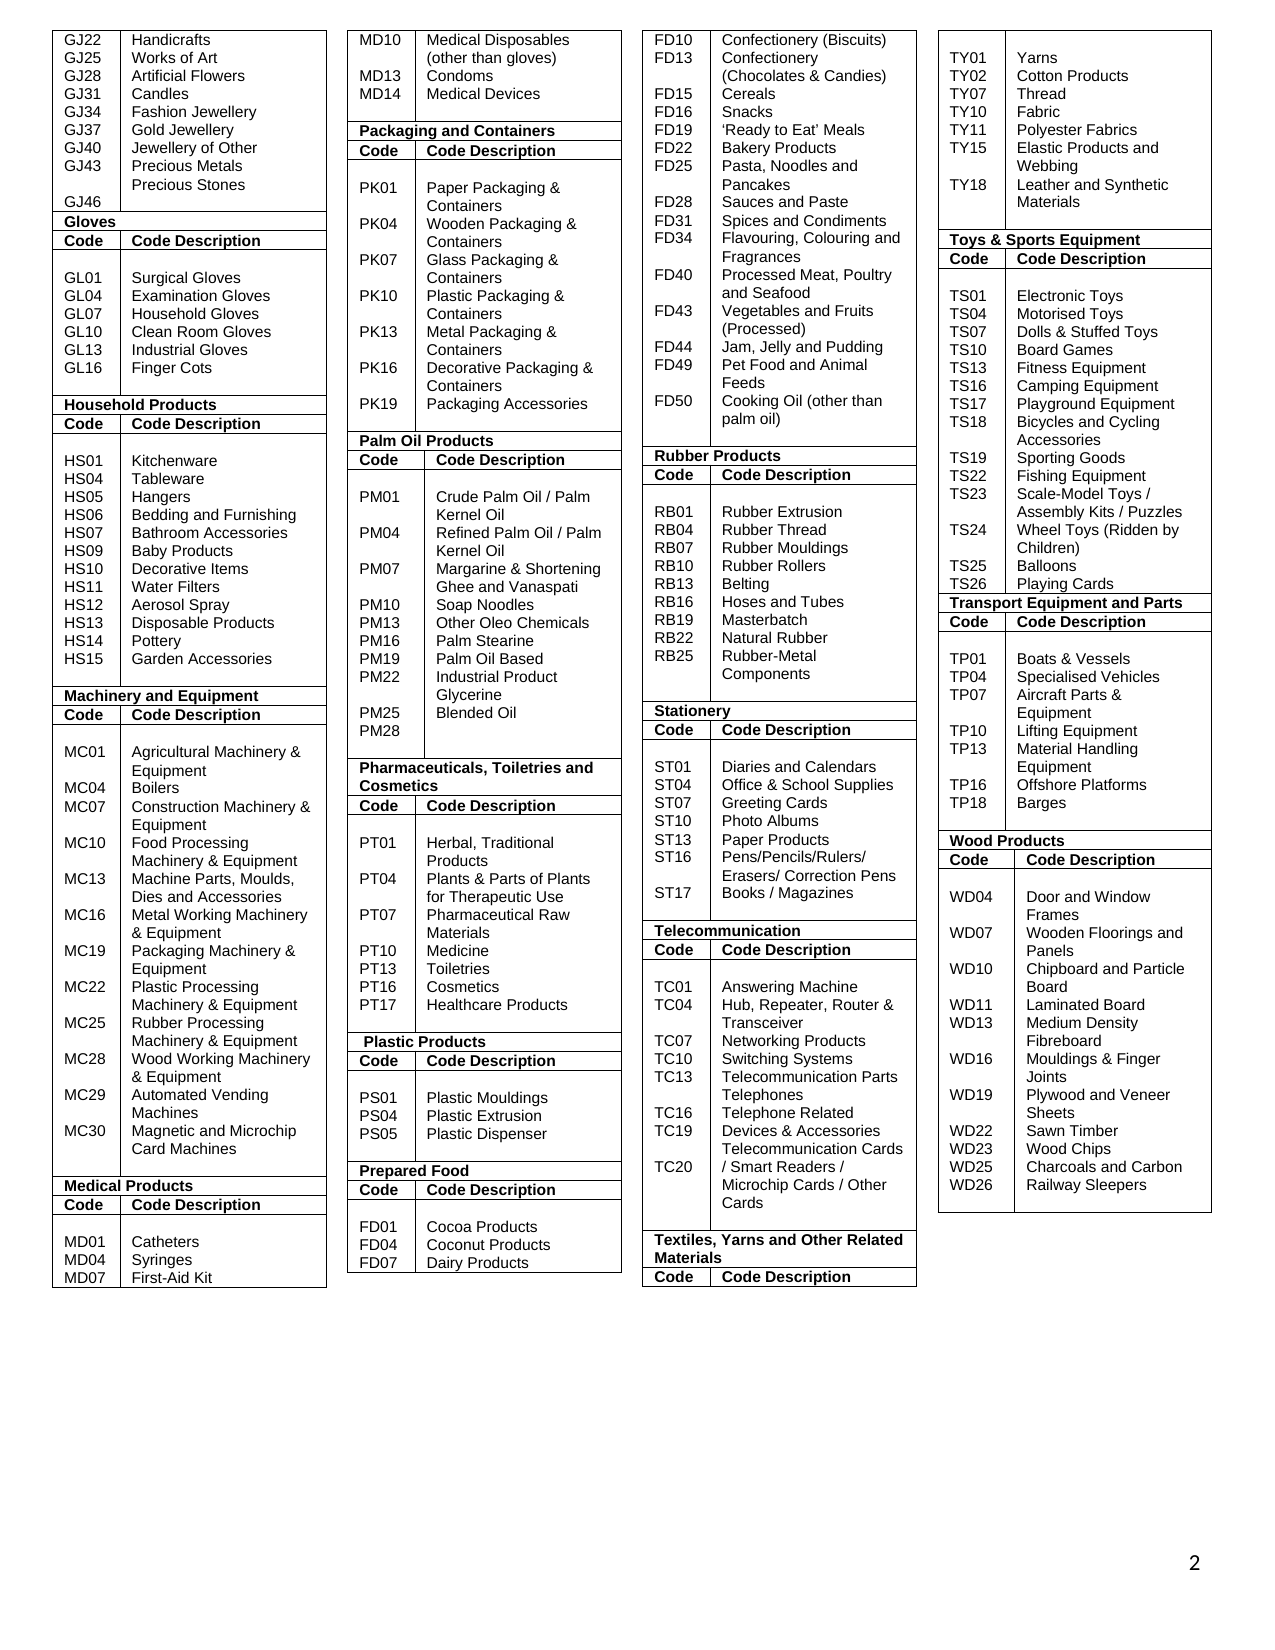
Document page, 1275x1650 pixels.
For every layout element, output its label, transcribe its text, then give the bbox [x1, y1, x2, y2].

table_cell Code [939, 850, 1014, 868]
table_cell Diaries and Calendars Office & School Supplies Greeting Cards Photo Albums Paper Products Pens/Pencils/Rulers/Erasers/ Correction Pens Books / Magazines [711, 740, 916, 920]
table_cell TY01 TY02 TY07 TY10 TY11 TY15 TY18 [939, 31, 1005, 229]
table_cell PS01 PS04 PS05 [348, 1071, 415, 1161]
table_cell Code Description [121, 1196, 326, 1214]
table_cell Pharmaceuticals, Toiletries and Cosmetics [348, 759, 621, 795]
table_cell Code [643, 1268, 710, 1286]
table_cell PK01 PK04 PK07 PK10 PK13 PK16 PK19 [348, 160, 415, 431]
table_cell MC01 MC04 MC07 MC10 MC13 MC16 MC19 MC22 MC25 MC28 MC29 MC30 [53, 725, 120, 1176]
table_cell Code Description [1015, 850, 1211, 868]
table_cell Catheters Syringes First-Aid Kit Medical Disposables (other than gloves) Condoms Medical Devices [121, 1215, 326, 1287]
table_cell Code Description [711, 1268, 916, 1286]
table_cell Transport Equipment and Parts [939, 594, 1211, 612]
table_cell TC01 TC04 TC07 TC10 TC13 TC16 TC19 TC20 [643, 960, 710, 1230]
table_cell Boats & Vessels Specialised Vehicles Aircraft Parts & Equipment Lifting Equipment Material Handling Equipment Offshore Platforms Barges [1006, 632, 1211, 830]
table_cell Code [939, 613, 1005, 631]
table_cell PT01 PT04 PT07 PT10 PT13 PT16 PT17 [348, 815, 415, 1032]
table_cell Code [939, 249, 1005, 267]
table_cell Crude Palm Oil / Palm Kernel Oil Refined Palm Oil / Palm Kernel Oil Margarine & Shortening Ghee and Vanaspati Soap Noodles Other Oleo Chemicals Palm Stearine Palm Oil Based Industrial Product Glycerine Blended Oil [425, 470, 621, 758]
table_cell PM01 PM04 PM07 PM10 PM13 PM16 PM19 PM22 PM25 PM28 [348, 470, 424, 758]
table_cell Agricultural Machinery & Equipment Boilers Construction Machinery & Equipment Food Processing Machinery & Equipment Machine Parts, Moulds, Dies and Accessories Metal Working Machinery & Equipment Packaging Machinery & Equipment Plastic Processing Machinery & Equipment Rubber Processing Machinery & Equipment Wood Working Machinery & Equipment Automated Vending Machines Magnetic and Microchip Card Machines [121, 725, 326, 1176]
table_cell Packaging and Containers [348, 122, 621, 140]
table_cell Code Description [416, 141, 621, 159]
table_cell Palm Oil Products [348, 432, 621, 450]
table_cell Surgical Gloves Examination Gloves Household Gloves Clean Room Gloves Industrial Gloves Finger Cots [121, 250, 326, 394]
table_cell Code Description [711, 466, 916, 484]
table_cell Wood Products [939, 831, 1211, 849]
table_cell Telecommunication [643, 921, 916, 939]
table_cell Code [53, 231, 120, 249]
table_cell Code Description [416, 1052, 621, 1070]
table_cell Door and Window Frames Wooden Floorings and Panels Chipboard and Particle Board Laminated Board Medium Density Fibreboard Mouldings & Finger Joints Plywood and Veneer Sheets Sawn Timber Wood Chips Charcoals and Carbon Railway Sleepers [1015, 869, 1211, 1212]
table_cell Kitchenware Tableware Hangers Bedding and Furnishing Bathroom Accessories Baby Products Decorative Items Water Filters Aerosol Spray Disposable Products Pottery Garden Accessories [121, 434, 326, 686]
table_cell Stationery [643, 702, 916, 720]
table_cell WD04 WD07 WD10 WD11 WD13 WD16 WD19 WD22 WD23 WD25 WD26 [939, 869, 1014, 1212]
table_cell Code [643, 940, 710, 958]
table_cell Plastic Mouldings Plastic Extrusion Plastic Dispenser [416, 1071, 621, 1161]
table_cell Paper Packaging & Containers Wooden Packaging & Containers Glass Packaging & Containers Plastic Packaging & Containers Metal Packaging & Containers Decorative Packaging & Containers Packaging Accessories [416, 160, 621, 431]
table_cell Catheters Syringes First-Aid Kit Medical Disposables (other than gloves) Condoms Medical Devices [416, 31, 621, 121]
table_cell Toys & Sports Equipment [939, 230, 1211, 248]
table_cell Prepared Food [348, 1162, 621, 1180]
table_cell Code Description [416, 796, 621, 814]
table_cell Code [348, 1181, 415, 1199]
table_cell HS01 HS04 HS05 HS06 HS07 HS09 HS10 HS11 HS12 HS13 HS14 HS15 [53, 434, 120, 686]
table_cell Code Description [1006, 613, 1211, 631]
table_cell GJ01 GJ04 GJ07 GJ10 GJ13 GJ16 GJ19 GJ22 GJ25 GJ28 GJ31 GJ34 GJ37 GJ40 GJ43 GJ46 [53, 31, 120, 211]
table_cell Machinery and Equipment [53, 687, 326, 705]
table_cell Yarns Cotton Products Thread Fabric Polyester Fabrics Elastic Products and Webbing Leather and Synthetic Materials [1006, 31, 1211, 229]
table_cell MD01 MD04 MD07 MD10 MD13 MD14 [53, 1215, 120, 1287]
table_cell Code Description [425, 451, 621, 469]
table_cell ST01 ST04 ST07 ST10 ST13 ST16 ST17 [643, 740, 710, 920]
table_cell Code [348, 1052, 415, 1070]
table_cell RB01 RB04 RB07 RB10 RB13 RB16 RB19 RB22 RB25 [643, 485, 710, 701]
table_cell Code [348, 796, 415, 814]
table_cell Code [348, 141, 415, 159]
table_cell GL01 GL04 GL07 GL10 GL13 GL16 [53, 250, 120, 394]
table_cell Gloves [53, 212, 326, 230]
table_cell Code [643, 466, 710, 484]
table_cell Code [643, 721, 710, 739]
table_cell Code [348, 451, 424, 469]
table_cell Herbal, Traditional Products Plants & Parts of Plants for Therapeutic Use Pharmaceutical Raw Materials Medicine Toiletries Cosmetics Healthcare Products [416, 815, 621, 1032]
table_cell TS01 TS04 TS07 TS10 TS13 TS16 TS17 TS18 TS19 TS22 TS23 TS24 TS25 TS26 [939, 269, 1005, 593]
table_cell MD01 MD04 MD07 MD10 MD13 MD14 [348, 31, 415, 121]
table_cell Code Description [1006, 249, 1211, 267]
table_cell Code [53, 706, 120, 724]
table_cell TP01 TP04 TP07 TP10 TP13 TP16 TP18 [939, 632, 1005, 830]
table_cell Code Description [121, 415, 326, 433]
table_cell Code Description [416, 1181, 621, 1199]
table_cell Code Description [711, 721, 916, 739]
table_cell Rubber Extrusion Rubber Thread Rubber Mouldings Rubber Rollers Belting Hoses and Tubes Masterbatch Natural Rubber Rubber-Metal Components [711, 485, 916, 701]
table_cell Textiles, Yarns and Other Related Materials [643, 1231, 916, 1267]
table_cell Answering Machine Hub, Repeater, Router & Transceiver Networking Products Switching Systems Telecommunication Parts Telephones Telephone Related Devices & Accessories Telecommunication Cards / Smart Readers / Microchip Cards / Other Cards [711, 960, 916, 1230]
table_cell Medical Products [53, 1177, 326, 1195]
table_cell Code Description [121, 706, 326, 724]
table_cell Plastic Products [348, 1033, 621, 1051]
table_cell Code [53, 1196, 120, 1214]
table_cell Household Products [53, 396, 326, 414]
table_cell Electronic Toys Motorised Toys Dolls & Stuffed Toys Board Games Fitness Equipment Camping Equipment Playground Equipment Bicycles and Cycling Accessories Sporting Goods Fishing Equipment Scale-Model Toys / Assembly Kits / Puzzles Wheel Toys (Ridden by Children) Balloons Playing Cards [1006, 269, 1211, 593]
table_cell Code Description [711, 940, 916, 958]
table_cell Cocoa Products Coconut Products Dairy Products Confectionery (Biscuits) Confectionery (Chocolates & Candies) Cereals Snacks ‘Ready to Eat’ Meals Bakery Products Pasta, Noodles and Pancakes Sauces and Paste Spices and Condiments Flavouring, Colouring and Fragrances Processed Meat, Poultry and Seafood Vegetables and Fruits (Processed) Jam, Jelly and Pudding Pet Food and Animal Feeds Cooking Oil (other than palm oil) [711, 31, 916, 446]
table_cell FD01 FD04 FD07 FD10 FD13 FD15 FD16 FD19 FD22 FD25 FD28 FD31 FD34 FD40 FD43 FD44 FD49 FD50 [643, 31, 710, 446]
table_cell Code Description [121, 231, 326, 249]
table_cell Rubber Products [643, 447, 916, 464]
table_cell Code [53, 415, 120, 433]
